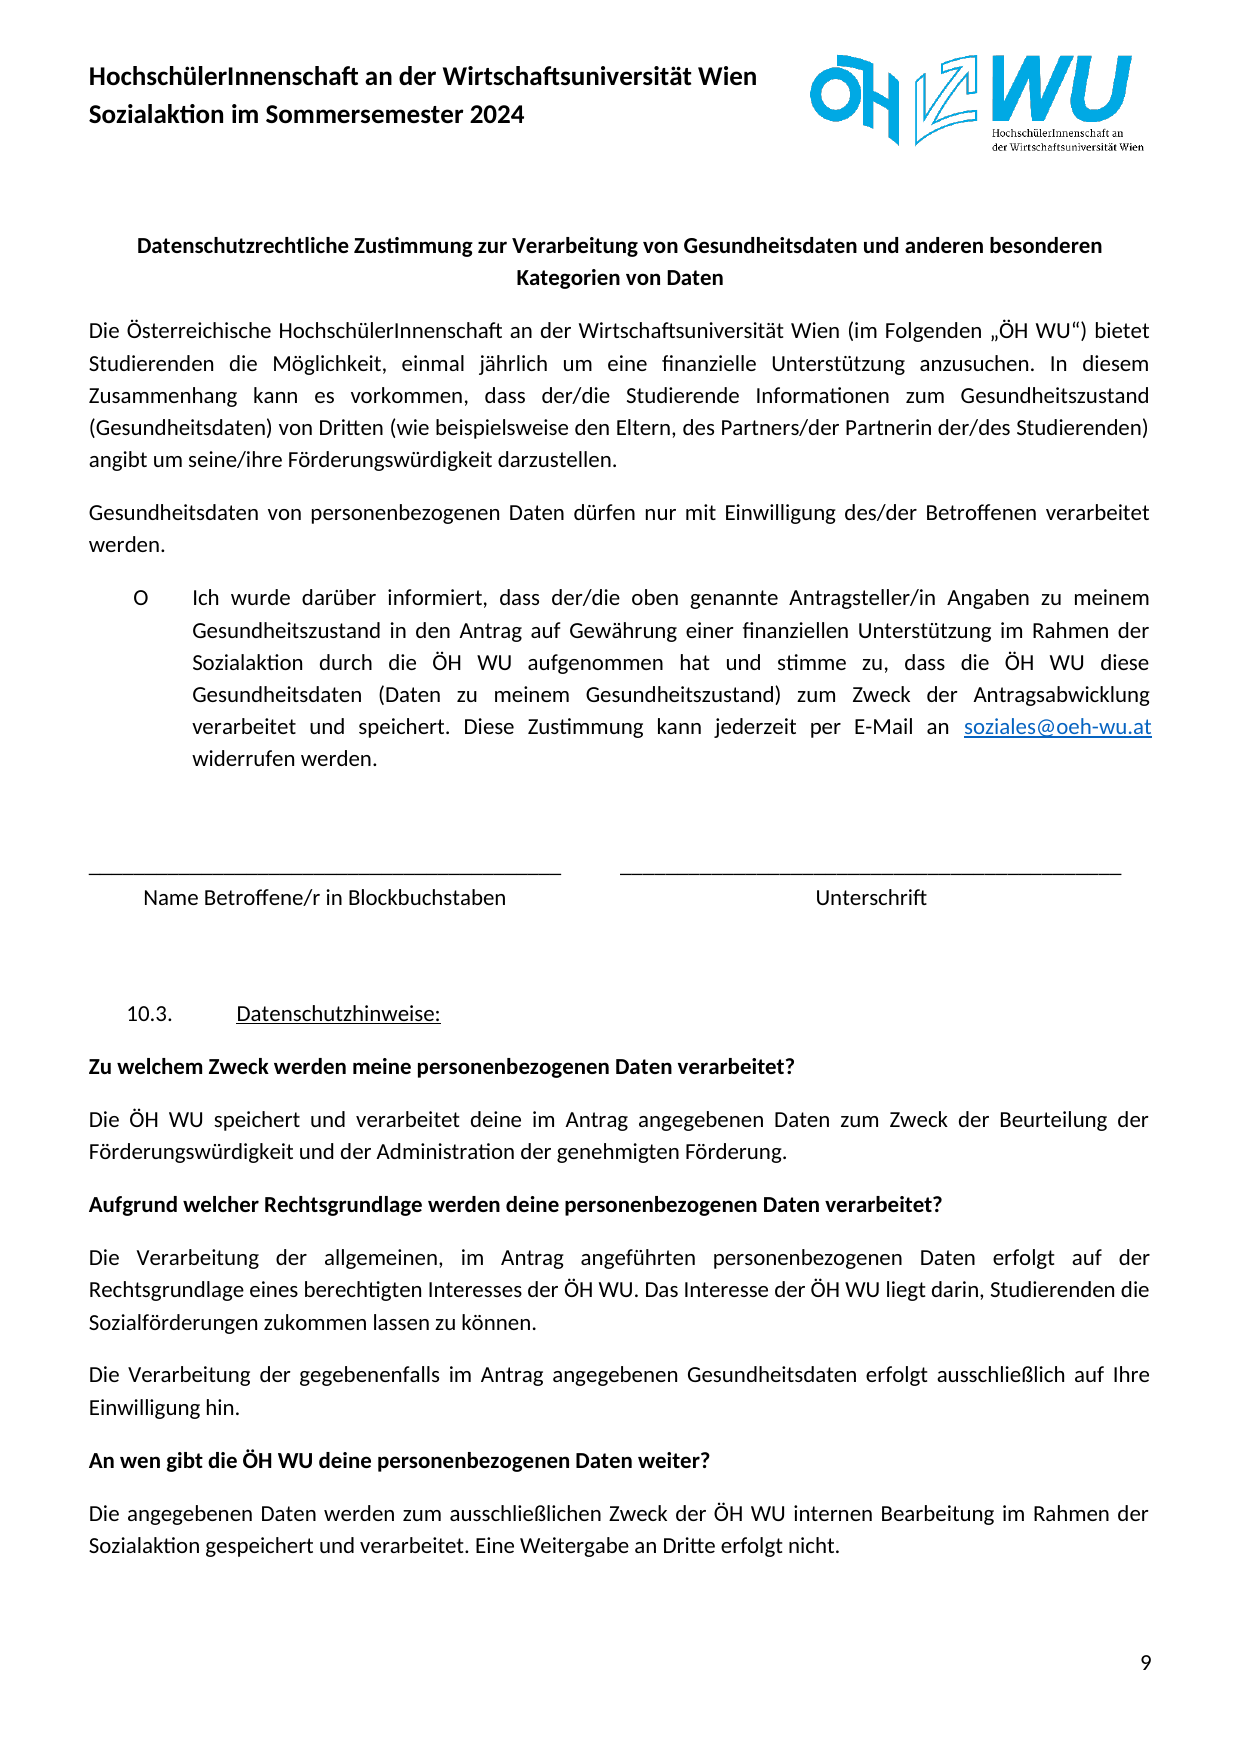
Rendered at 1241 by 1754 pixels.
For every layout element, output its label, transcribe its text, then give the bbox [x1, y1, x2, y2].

text Name Betroffene/r in Blockbuchstaben Unterschrift [89, 883, 1152, 911]
text Die Verarbeitung der allgemeinen, im Antrag angeführten personenbezogenen Daten erfolgt auf der Rechtsgrundlage eines berechtigten Interesses der ÖH WU. Das Interesse der ÖH WU liegt darin, Studierenden die Sozialförderungen zukommen lassen zu können. [89, 1243, 1152, 1336]
text Die angegebenen Daten werden zum ausschließlichen Zweck der ÖH WU internen Bearbeitung im Rahmen der Sozialaktion gespeichert und verarbeitet. Eine Weitergabe an Dritte erfolgt nicht. [89, 1499, 1152, 1559]
text Die Österreichische HochschülerInnenschaft an der Wirtschaftsuniversität Wien (im Folgenden „ÖH WU“) bietet Studierenden die Möglichkeit, einmal jährlich um eine finanzielle Unterstützung anzusuchen. In diesem Zusammenhang kann es vorkommen, dass der/die Studierende Informationen zum Gesundheitszustand (Gesundheitsdaten) von Dritten (wie beispielsweise den Eltern, des Partners/der Partnerin der/des Studierenden) angibt um seine/ihre Förderungswürdigkeit darzustellen. [89, 317, 1152, 473]
text Die ÖH WU speichert und verarbeitet deine im Antrag angegebenen Daten zum Zweck der Beurteilung der Förderungswürdigkeit und der Administration der genehmigten Förderung. [89, 1105, 1152, 1165]
list Datenschutzhinweise: [126, 999, 1152, 1027]
text Die Verarbeitung der gegebenenfalls im Antrag angegebenen Gesundheitsdaten erfolgt ausschließlich auf Ihre Einwilligung hin. [89, 1361, 1152, 1421]
text Zu welchem Zweck werden meine personenbezogenen Daten verarbeitet? [89, 1052, 1152, 1080]
text Aufgrund welcher Rechtsgrundlage werden deine personenbezogenen Daten verarbeitet? [89, 1190, 1152, 1218]
text An wen gibt die ÖH WU deine personenbezogenen Daten weiter? [89, 1446, 1152, 1474]
picture [798, 40, 1155, 168]
text Gesundheitsdaten von personenbezogenen Daten dürfen nur mit Einwilligung des/der Betroffenen verarbeitet werden. [89, 498, 1152, 558]
text Datenschutzrechtliche Zustimmung zur Verarbeitung von Gesundheitsdaten und anderen besonderen Kategorien von Daten [89, 231, 1152, 292]
text O Ich wurde darüber informiert, dass der/die oben genannte Antragsteller/in Angaben zu meinem Gesundheitszustand in den Antrag auf Gewährung einer finanziellen Unterstützung im Rahmen der Sozialaktion durch die ÖH WU aufgenommen hat und stimme zu, dass die ÖH WU diese Gesundheitsdaten (Daten zu meinem Gesundheitszustand) zum Zweck der Antragsabwicklung verarbeitet und speichert. Diese Zustimmung kann jederzeit per E-Mail an soziales@oeh-wu.at widerrufen werden. [89, 583, 1152, 772]
